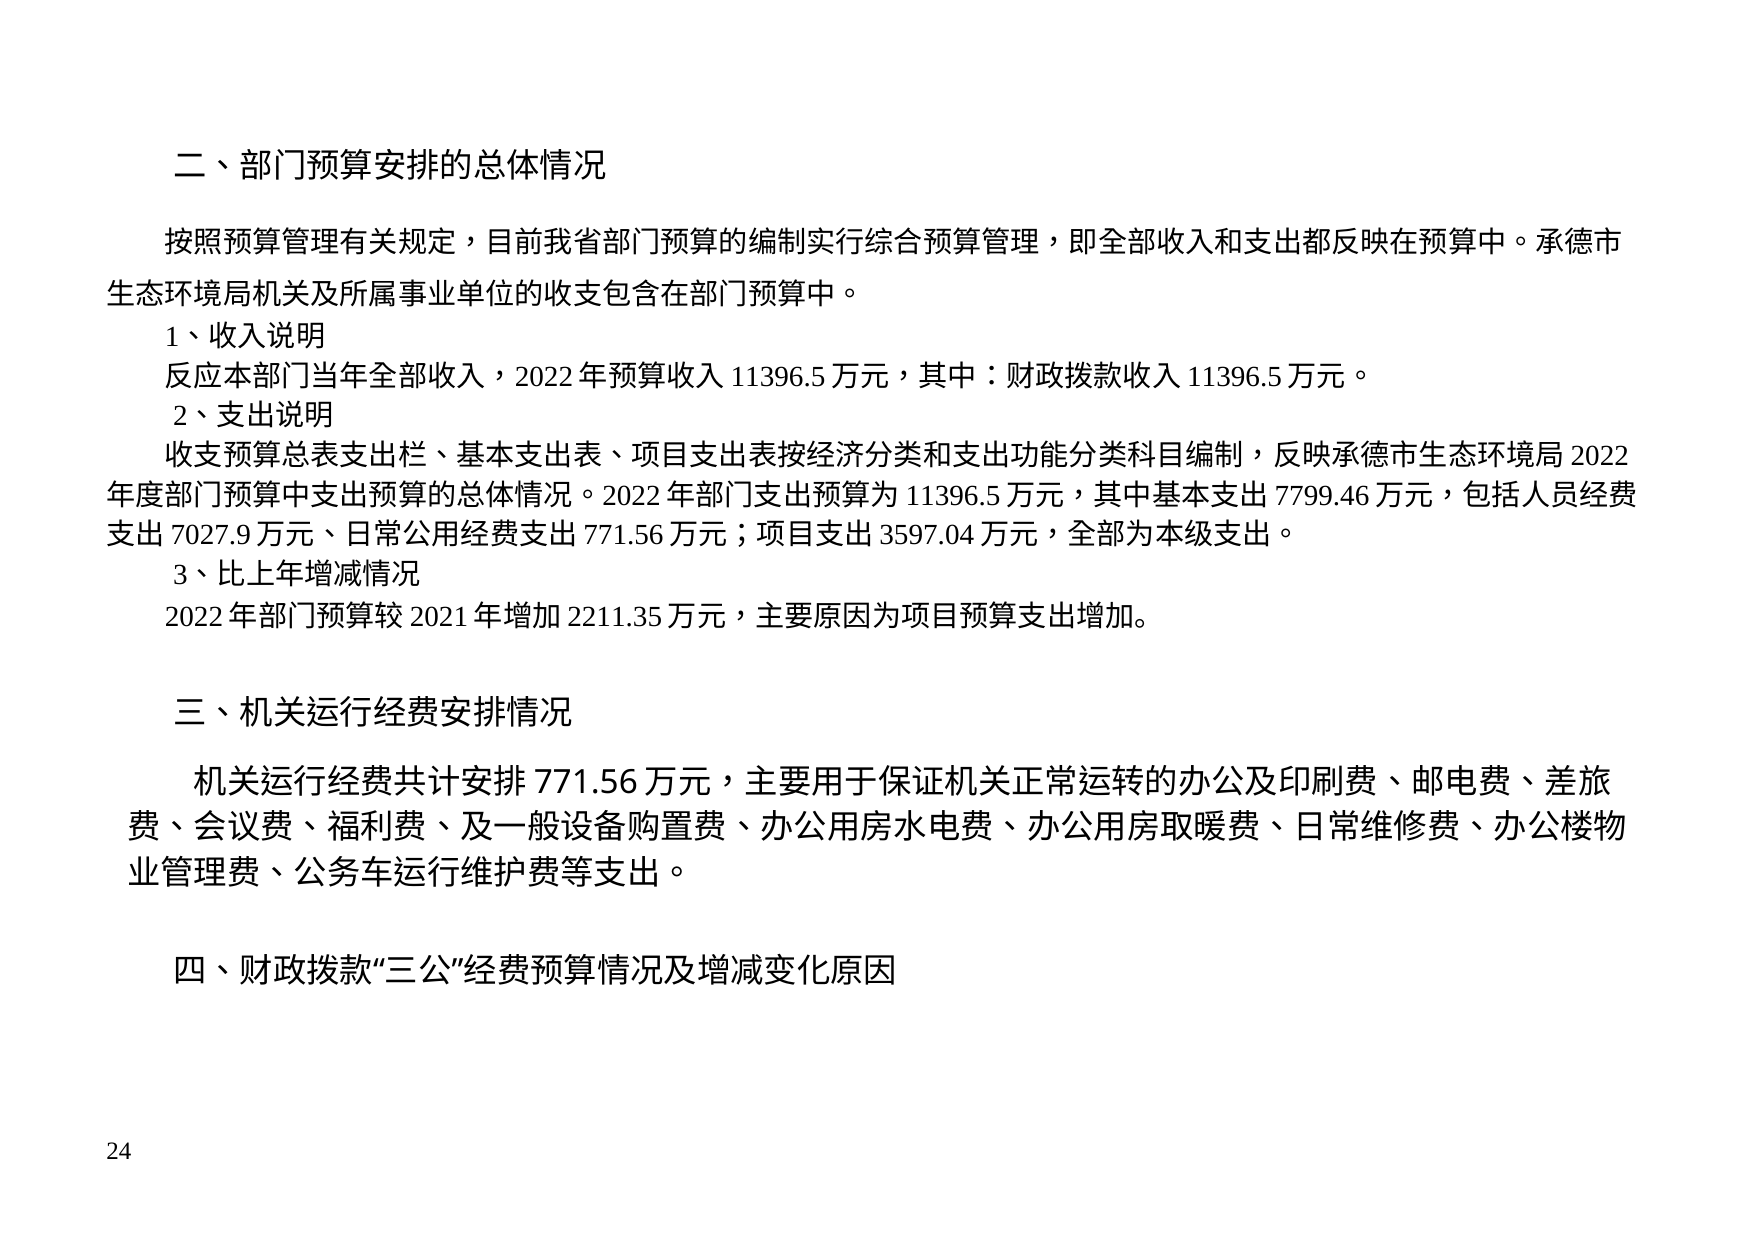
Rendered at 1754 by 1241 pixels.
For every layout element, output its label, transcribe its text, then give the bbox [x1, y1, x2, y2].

text 反应本部门当年全部收入，2022年预算收入11396.5万元，其中：财政拨款收入11396.5万元。 [106, 355, 1648, 394]
text 1、收入说明 [106, 315, 1648, 355]
text 收支预算总表支出栏、基本支出表、项目支出表按经济分类和支出功能分类科目编制，反映承德市生态环境局2022年度部门预算中支出预算的总体情况。2022年部门支出预算为11396.5万元，其中基本支出7799.46万元，包括人员经费支出7027.9万元、日常公用经费支出771.56万元；项目支出3597.04万元，全部为本级支出。 [106, 434, 1648, 553]
list 比上年增减情况 [106, 553, 1648, 593]
list 支出说明 [106, 394, 1648, 434]
text 四、财政拨款“三公”经费预算情况及增减变化原因 [106, 947, 1648, 992]
text 二、部门预算安排的总体情况 [106, 142, 1648, 187]
text 机关运行经费共计安排771.56万元，主要用于保证机关正常运转的办公及印刷费、邮电费、差旅费、会议费、福利费、及一般设备购置费、办公用房水电费、办公用房取暖费、日常维修费、办公楼物业管理费、公务车运行维护费等支出。 [127, 758, 1648, 894]
text 按照预算管理有关规定，目前我省部门预算的编制实行综合预算管理，即全部收入和支出都反映在预算中。承德市生态环境局机关及所属事业单位的收支包含在部门预算中。 [106, 211, 1648, 315]
text 2022年部门预算较2021年增加2211.35万元，主要原因为项目预算支出增加。 [106, 593, 1648, 635]
text 三、机关运行经费安排情况 [106, 688, 1648, 734]
